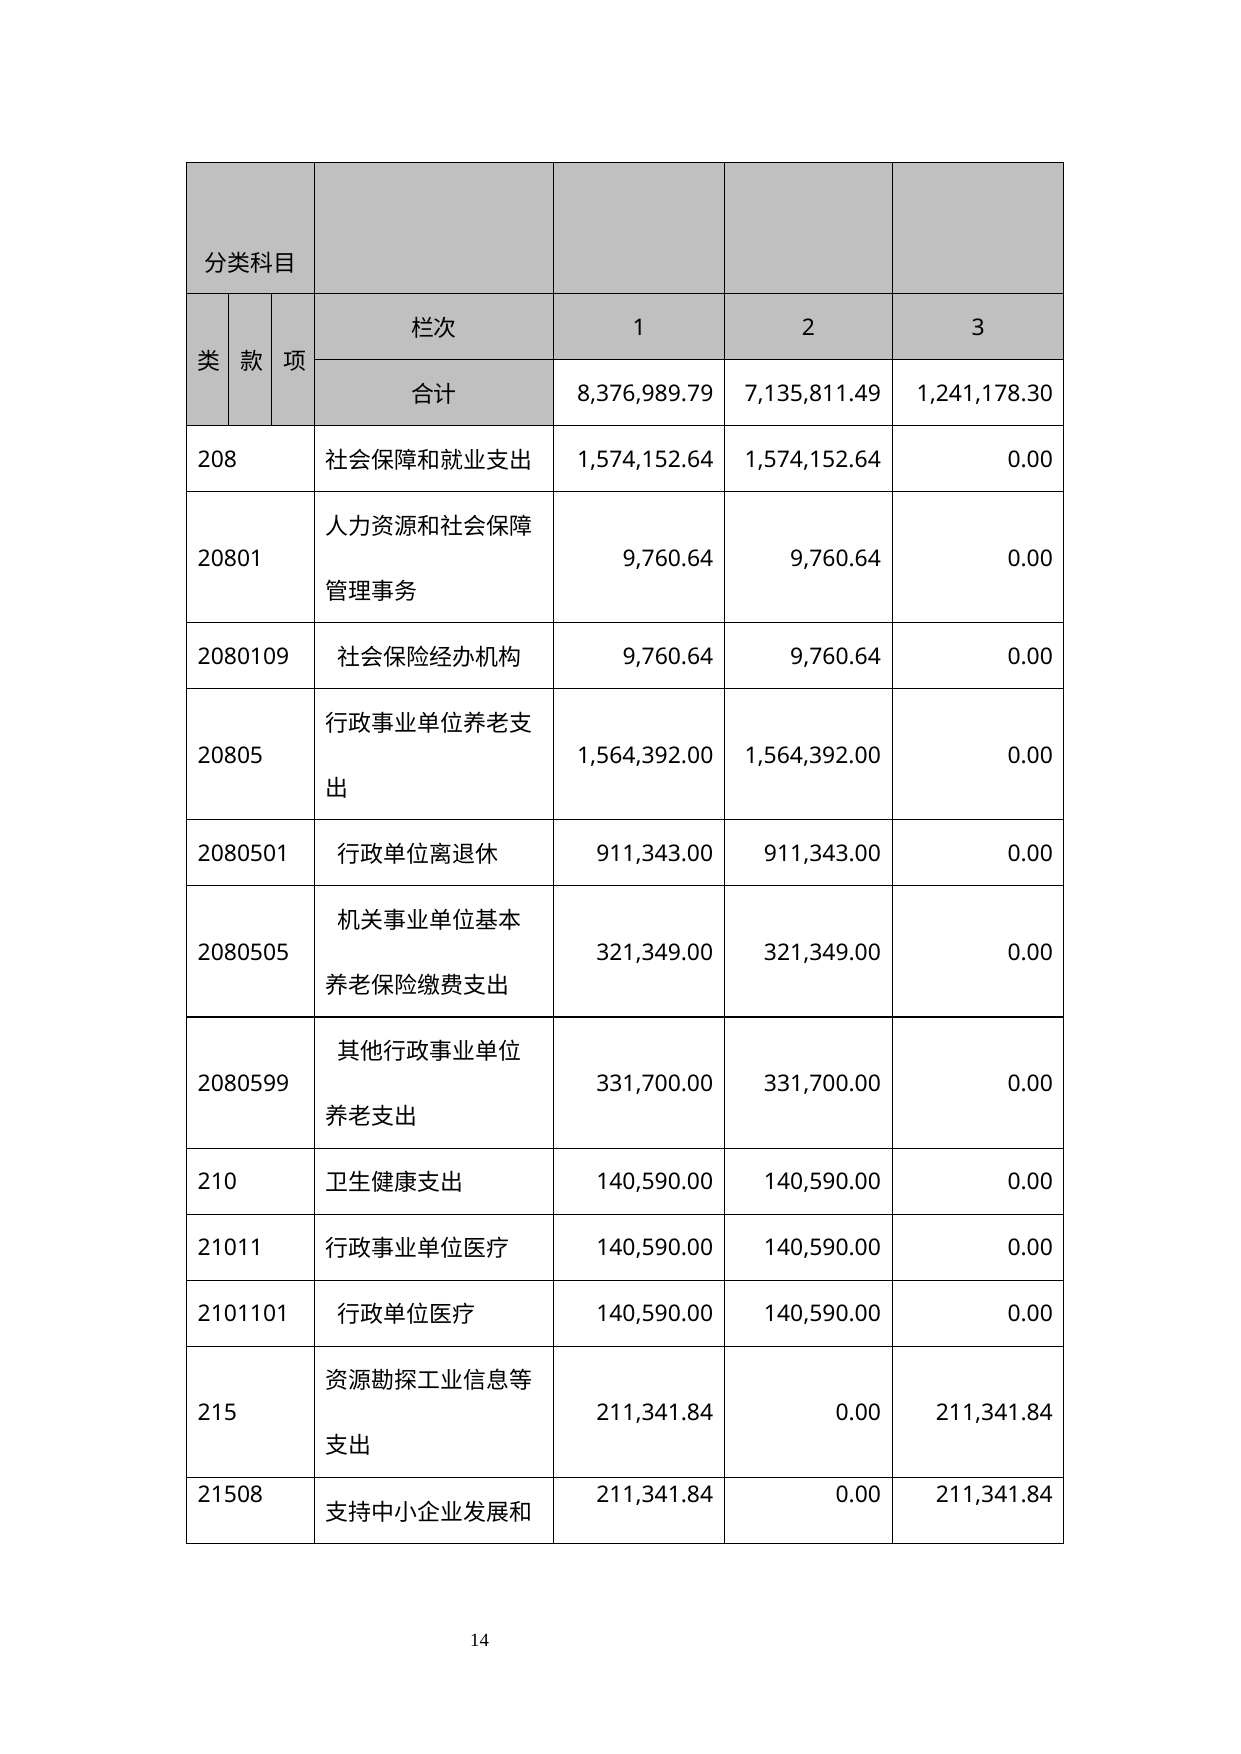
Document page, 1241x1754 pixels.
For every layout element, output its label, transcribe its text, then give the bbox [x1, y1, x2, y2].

table_cell 140,590.00 [725, 1215, 892, 1279]
table_cell 1,574,152.64 [554, 426, 724, 491]
table_cell 支持中小企业发展和管理支出 [315, 1478, 553, 1543]
table_cell 321,349.00 [725, 886, 892, 1016]
table_cell 其他行政事业单位养老支出 [315, 1018, 553, 1147]
table_cell 911,343.00 [725, 820, 892, 885]
table_cell 321,349.00 [554, 886, 724, 1016]
table_cell 机关事业单位基本养老保险缴费支出 [315, 886, 553, 1016]
table_cell 21508 [187, 1478, 314, 1543]
table_cell 211,341.84 [893, 1478, 1063, 1543]
table_cell 9,760.64 [725, 623, 892, 688]
table_cell 社会保障和就业支出 [315, 426, 553, 491]
table_cell 211,341.84 [893, 1347, 1063, 1477]
table_cell 140,590.00 [725, 1281, 892, 1346]
table_cell 2101101 [187, 1281, 314, 1346]
table_cell 0.00 [893, 689, 1063, 819]
table_cell 210 [187, 1149, 314, 1213]
table_cell 215 [187, 1347, 314, 1477]
table_cell 9,760.64 [725, 492, 892, 622]
table_cell 0.00 [725, 1478, 892, 1543]
table_cell 2080109 [187, 623, 314, 688]
table_cell 331,700.00 [554, 1018, 724, 1147]
table_cell 21011 [187, 1215, 314, 1279]
table_cell 行政单位医疗 [315, 1281, 553, 1346]
table_cell 140,590.00 [554, 1281, 724, 1346]
table_cell 2080505 [187, 886, 314, 1016]
table_cell 140,590.00 [725, 1149, 892, 1213]
table_cell 0.00 [893, 820, 1063, 885]
table_cell 9,760.64 [554, 623, 724, 688]
table_cell 社会保险经办机构 [315, 623, 553, 688]
table_cell 20801 [187, 492, 314, 622]
table_cell 0.00 [893, 492, 1063, 622]
table_cell 911,343.00 [554, 820, 724, 885]
table_cell 211,341.84 [554, 1347, 724, 1477]
table_cell 9,760.64 [554, 492, 724, 622]
table_cell 合计 [315, 360, 553, 425]
table_cell 1,574,152.64 [725, 426, 892, 491]
table_cell 0.00 [893, 1149, 1063, 1213]
table_cell 140,590.00 [554, 1149, 724, 1213]
table_cell 栏次 [315, 294, 553, 359]
table_cell 行政单位离退休 [315, 820, 553, 885]
table_cell 类 [187, 294, 228, 425]
table_cell 0.00 [893, 1018, 1063, 1147]
table_cell 1,564,392.00 [725, 689, 892, 819]
table_cell 140,590.00 [554, 1215, 724, 1279]
table_cell 1 [554, 294, 724, 359]
table_cell 卫生健康支出 [315, 1149, 553, 1213]
table_cell 0.00 [893, 886, 1063, 1016]
table_cell 2080501 [187, 820, 314, 885]
table_cell 331,700.00 [725, 1018, 892, 1147]
table_cell 1,564,392.00 [554, 689, 724, 819]
table_cell 2080599 [187, 1018, 314, 1147]
table_cell 0.00 [893, 623, 1063, 688]
table_cell 行政事业单位养老支出 [315, 689, 553, 819]
table_cell 3 [893, 294, 1063, 359]
table_cell 0.00 [725, 1347, 892, 1477]
table_cell 0.00 [893, 426, 1063, 491]
table_cell 资源勘探工业信息等支出 [315, 1347, 553, 1477]
table_cell 2 [725, 294, 892, 359]
table_cell 7,135,811.49 [725, 360, 892, 425]
table_cell 211,341.84 [554, 1478, 724, 1543]
table_cell 1,241,178.30 [893, 360, 1063, 425]
table_cell 项 [272, 294, 314, 425]
table_cell 行政事业单位医疗 [315, 1215, 553, 1279]
table_cell 0.00 [893, 1281, 1063, 1346]
table_cell 8,376,989.79 [554, 360, 724, 425]
table_cell 208 [187, 426, 314, 491]
table_cell 0.00 [893, 1215, 1063, 1279]
table_cell 人力资源和社会保障管理事务 [315, 492, 553, 622]
table_cell 20805 [187, 689, 314, 819]
table_cell 款 [229, 294, 271, 425]
